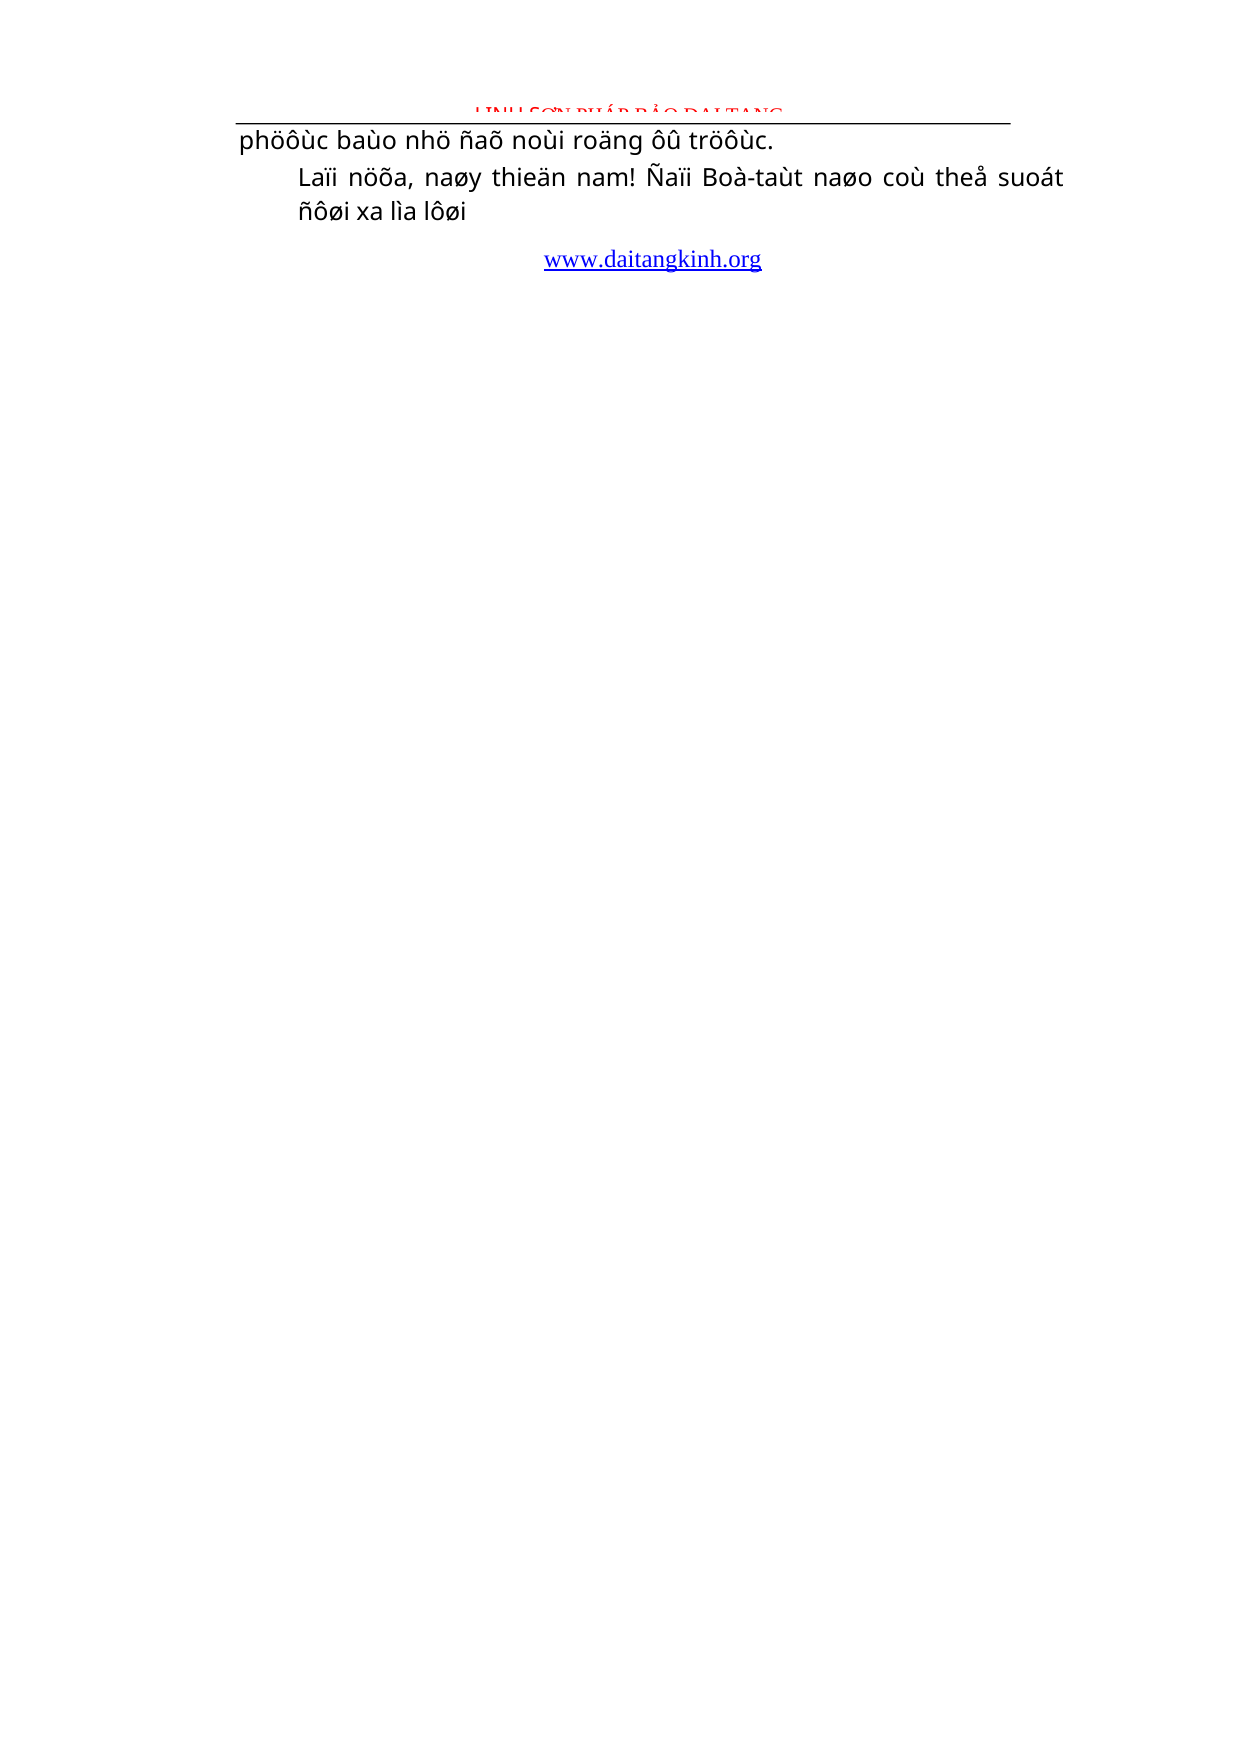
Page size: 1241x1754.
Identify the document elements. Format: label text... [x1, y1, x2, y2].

text www.daitangkinh.org [312, 244, 993, 273]
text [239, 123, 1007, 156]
text Laïi nöõa, naøy thieän nam! Ñaïi Boà-taùt naøo coù theå suoát ñôøi xa lìa lôøi [298, 160, 1065, 228]
